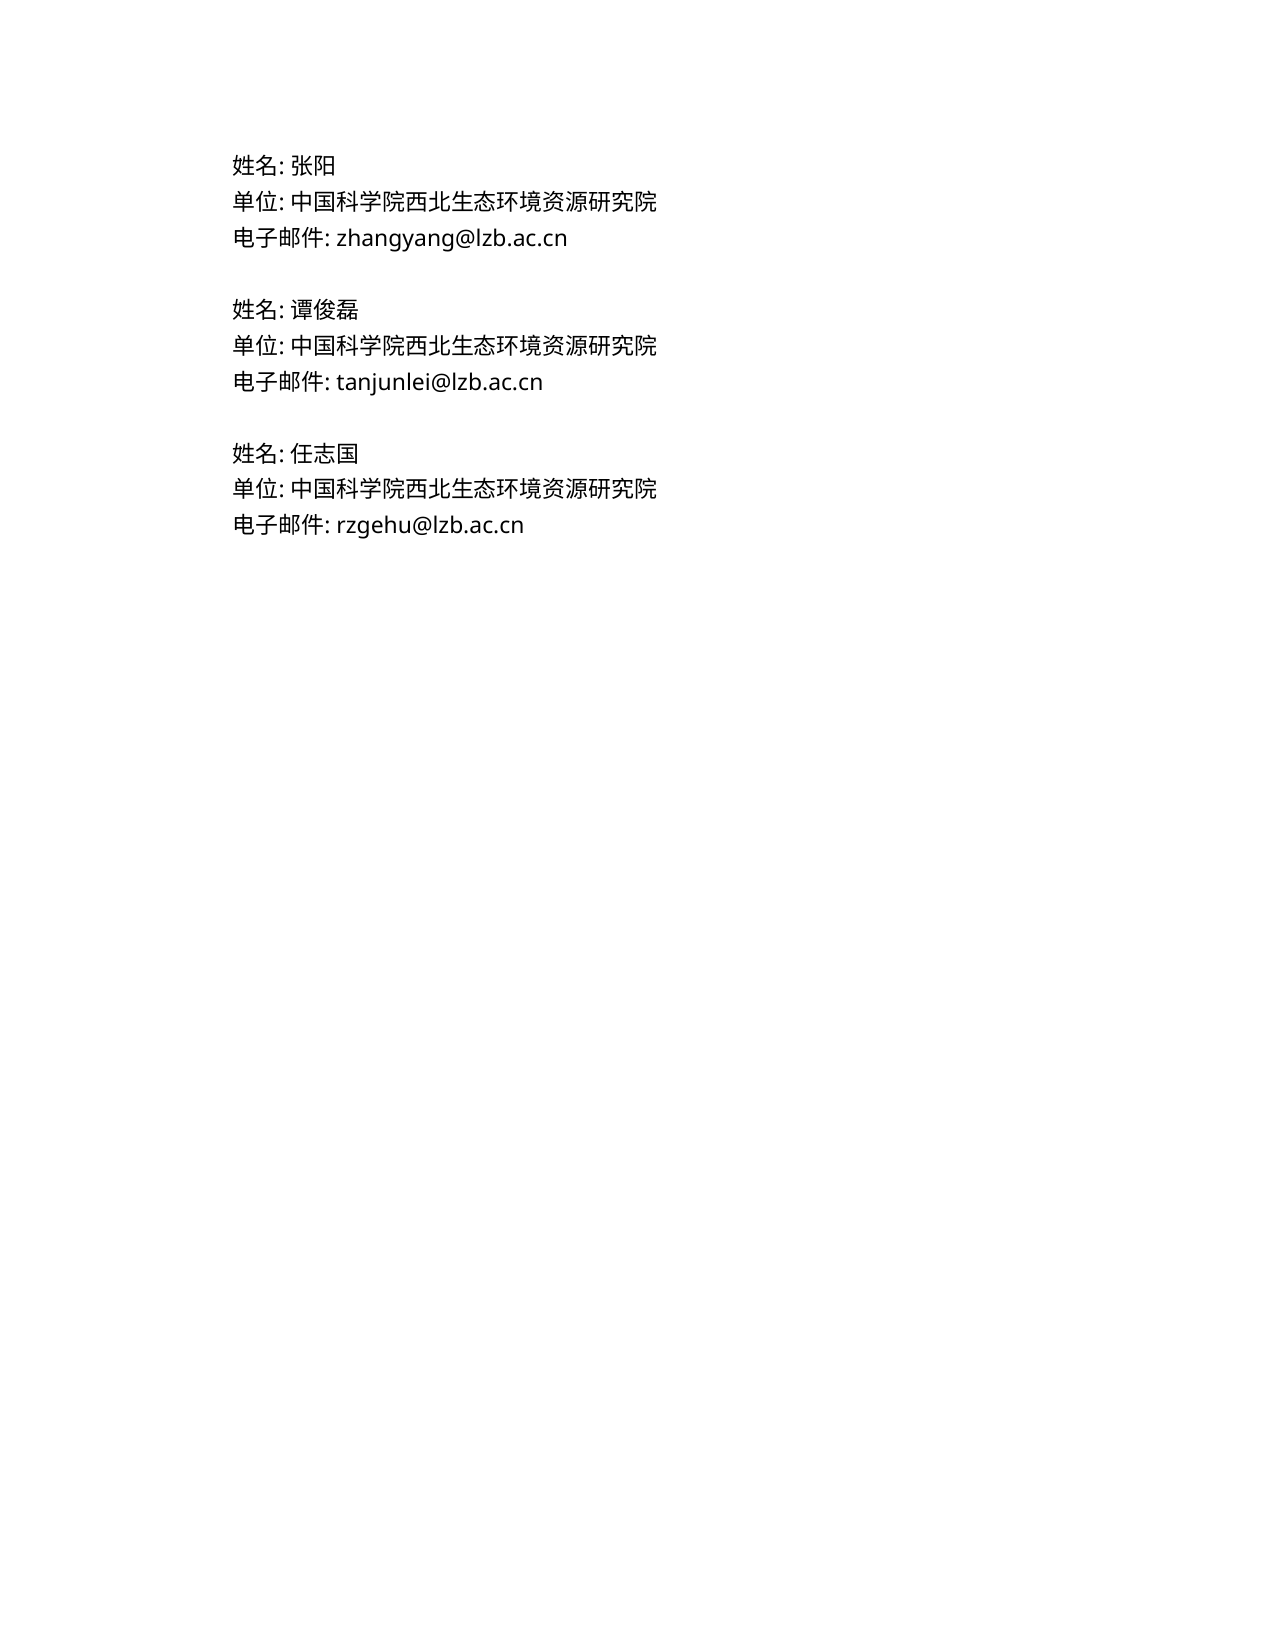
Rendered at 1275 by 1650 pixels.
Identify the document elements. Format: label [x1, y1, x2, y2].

text [232, 150, 1087, 612]
